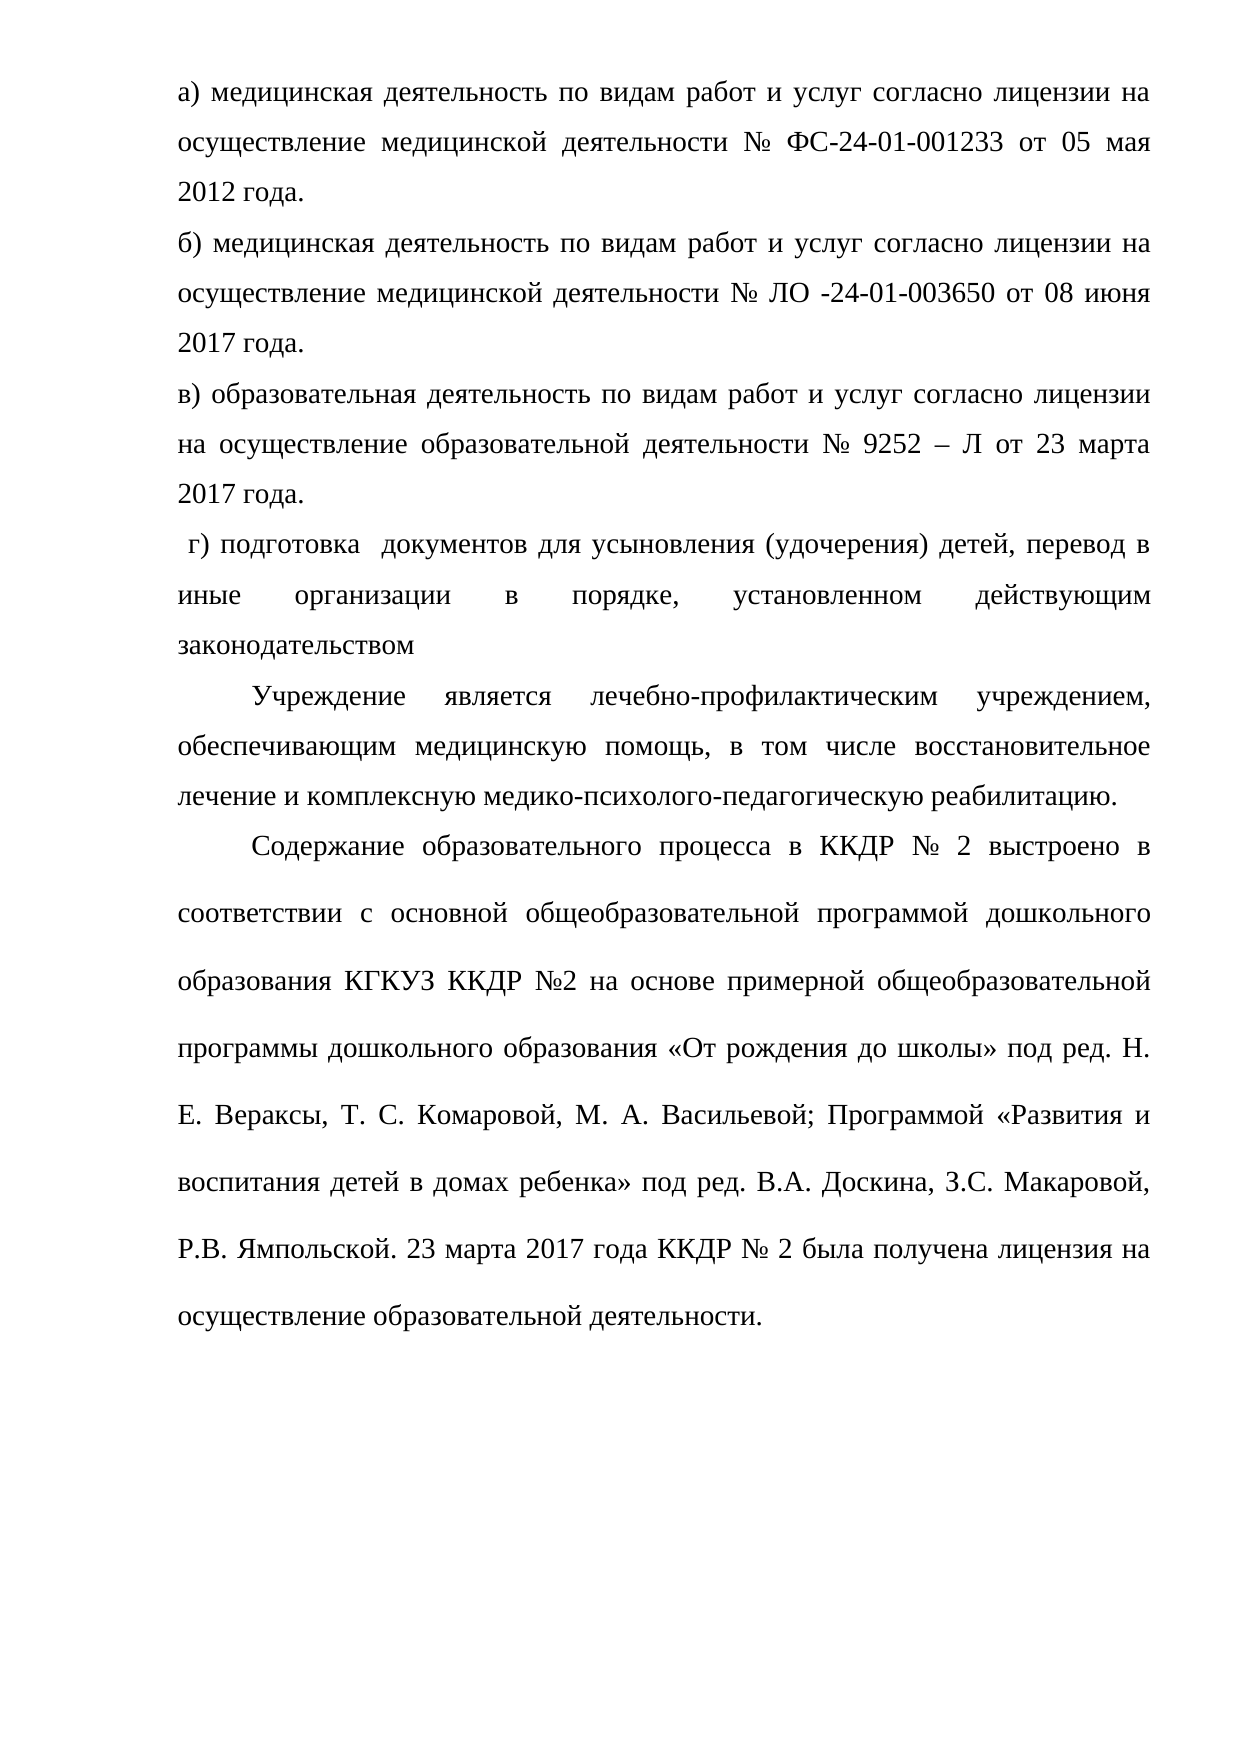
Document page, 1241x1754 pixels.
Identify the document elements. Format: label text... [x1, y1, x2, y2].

text Учреждение является лечебно-профилактическим учреждением, обеспечивающим медицинскую помощь, в том числе восстановительное лечение и комплексную медико-психолого-педагогическую реабилитацию. [177, 678, 1152, 812]
text а) медицинская деятельность по видам работ и услуг согласно лицензии на осуществление медицинской деятельности № ФС-24-01-001233 от 05 мая 2012 года. [177, 74, 1152, 208]
text в) образовательная деятельность по видам работ и услуг согласно лицензии на осуществление образовательной деятельности № 9252 – Л от 23 марта 2017 года. [177, 376, 1152, 510]
text г) подготовка документов для усыновления (удочерения) детей, перевод в иные организации в порядке, установленном действующим законодательством [177, 527, 1152, 661]
text Содержание образовательного процесса в ККДР № 2 выстроено в соответствии с основной общеобразовательной программой дошкольного образования КГКУЗ ККДР №2 на основе примерной общеобразовательной программы дошкольного образования «От рождения до школы» под ред. Н. Е. Вераксы, Т. С. Комаровой, М. А. Васильевой; Программой «Развития и воспитания детей в домах ребенка» под ред. В.А. Доскина, З.С. Макаровой, Р.В. Ямпольской. 23 марта 2017 года ККДР № 2 была получена лицензия на осуществление образовательной деятельности. [177, 828, 1152, 1332]
text б) медицинская деятельность по видам работ и услуг согласно лицензии на осуществление медицинской деятельности № ЛО -24-01-003650 от 08 июня 2017 года. [177, 225, 1152, 359]
